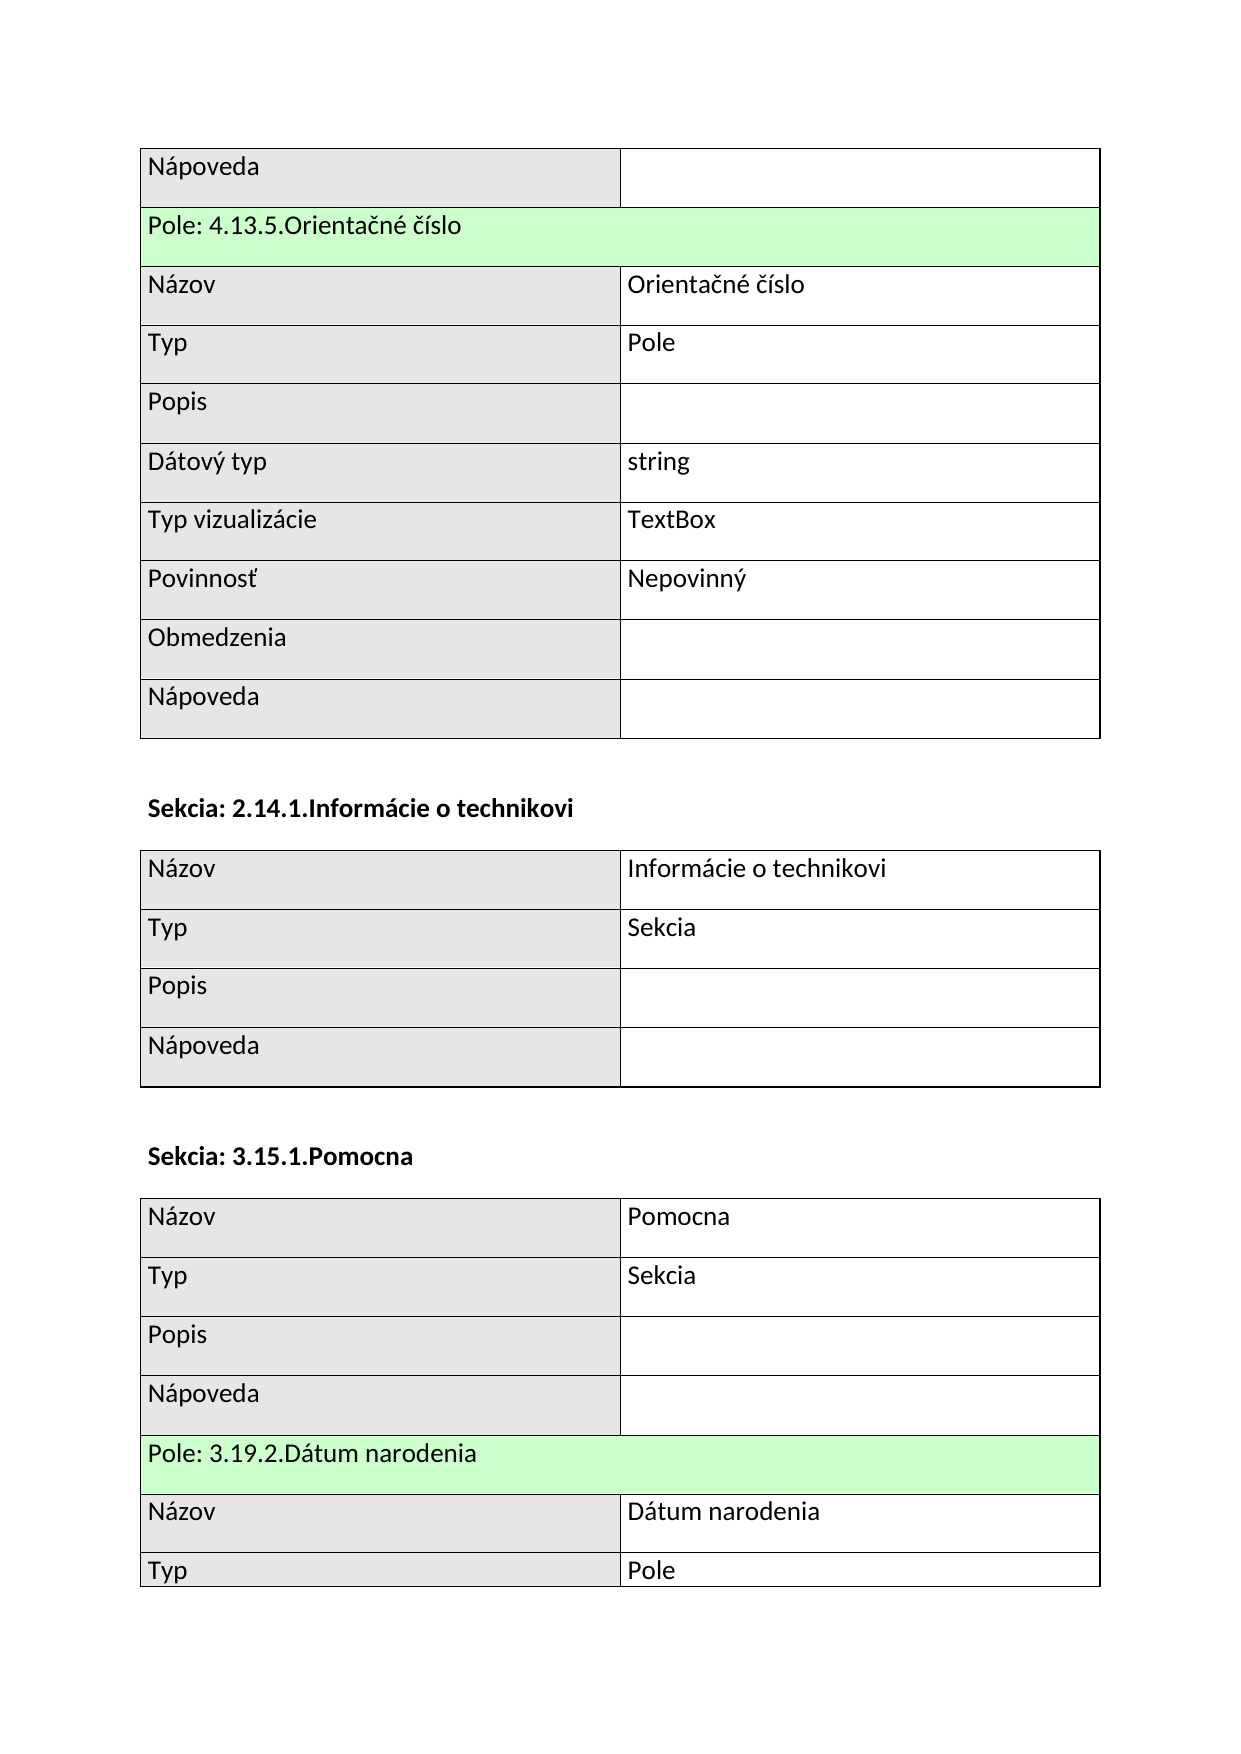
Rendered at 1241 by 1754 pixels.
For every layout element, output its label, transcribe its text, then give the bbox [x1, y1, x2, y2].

table_cell Dátum narodenia [621, 1495, 1099, 1552]
table_cell Obmedzenia [141, 620, 620, 678]
table_cell TextBox [621, 503, 1099, 560]
table_cell Nápoveda [141, 1028, 620, 1086]
table_cell Pole [621, 326, 1099, 383]
table_cell Typ vizualizácie [141, 503, 620, 560]
table_cell Sekcia [621, 1258, 1099, 1316]
table_cell Nápoveda [141, 680, 620, 738]
table_cell [621, 969, 1099, 1027]
table_cell [621, 1317, 1099, 1375]
table_cell Názov [141, 1495, 620, 1552]
table_cell [621, 1028, 1099, 1086]
table_cell Nápoveda [141, 1376, 620, 1435]
table_cell string [621, 444, 1099, 502]
table_cell [621, 149, 1099, 207]
table_header Názov [141, 851, 620, 909]
table_cell Povinnosť [141, 561, 620, 619]
table_cell Pole [621, 1553, 1099, 1586]
table_cell [621, 384, 1099, 443]
table_cell [621, 1376, 1099, 1435]
table_cell Typ [141, 1258, 620, 1316]
table_cell Popis [141, 969, 620, 1027]
table_cell Pole: 4.13.5.Orientačné číslo [141, 208, 1099, 266]
table_header Názov [141, 1199, 620, 1257]
table_cell Orientačné číslo [621, 267, 1099, 324]
table_cell Názov [141, 267, 620, 324]
table_cell Typ [141, 326, 620, 383]
table_cell Typ [141, 910, 620, 967]
table_cell Nápoveda [141, 149, 620, 207]
table_cell Typ [141, 1553, 620, 1586]
table_header Pomocna [621, 1199, 1099, 1257]
text Sekcia: 2.14.1.Informácie o technikovi [148, 791, 1093, 824]
table_cell [621, 620, 1099, 678]
table_cell Popis [141, 1317, 620, 1375]
table_cell [621, 680, 1099, 738]
text Sekcia: 3.15.1.Pomocna [148, 1139, 1093, 1172]
table_cell Sekcia [621, 910, 1099, 967]
table_cell Pole: 3.19.2.Dátum narodenia [141, 1436, 1099, 1493]
table_cell Dátový typ [141, 444, 620, 502]
table_cell Popis [141, 384, 620, 443]
table_header Informácie o technikovi [621, 851, 1099, 909]
table_cell Nepovinný [621, 561, 1099, 619]
